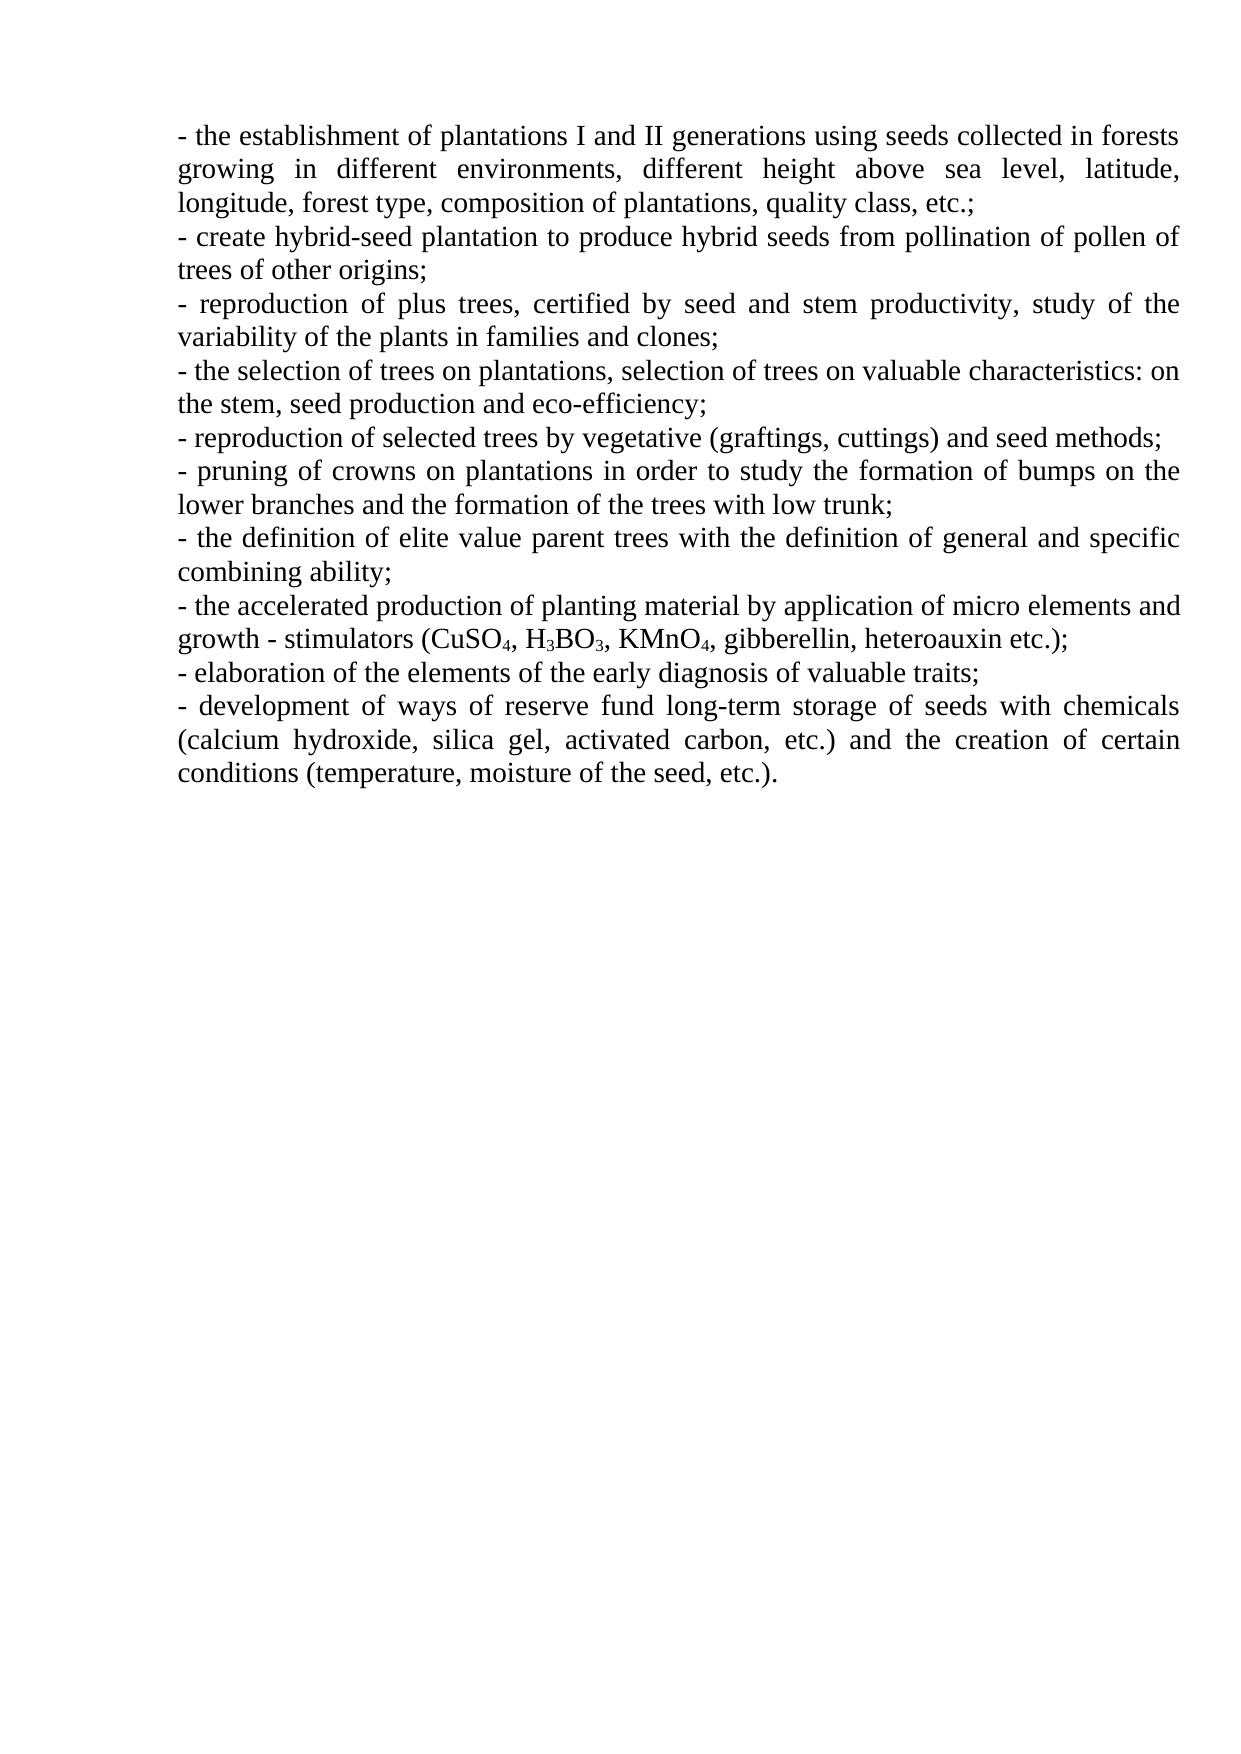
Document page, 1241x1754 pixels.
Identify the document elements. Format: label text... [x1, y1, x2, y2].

text - the selection of trees on plantations, selection of trees on valuable characteristics: on the stem, seed production and eco-efficiency; [177, 353, 1181, 420]
text - development of ways of reserve fund long-term storage of seeds with chemicals (calcium hydroxide, silica gel, activated carbon, etc.) and the creation of certain conditions (temperature, moisture of the seed, etc.). [177, 688, 1181, 789]
text - reproduction of plus trees, certified by seed and stem productivity, study of the variability of the plants in families and clones; [177, 286, 1181, 353]
text - reproduction of selected trees by vegetative (graftings, cuttings) and seed methods; [177, 420, 1181, 453]
text - create hybrid-seed plantation to produce hybrid seeds from pollination of pollen of trees of other origins; [177, 219, 1181, 286]
text - pruning of crowns on plantations in order to study the formation of bumps on the lower branches and the formation of the trees with low trunk; [177, 453, 1181, 521]
text - the accelerated production of planting material by application of micro elements and growth - stimulators (CuSO4, H3BO3, KMnO4, gibberellin, heteroauxin etc.); [177, 588, 1181, 655]
text - the definition of elite value parent trees with the definition of general and specific combining ability; [177, 521, 1181, 588]
text - elaboration of the elements of the early diagnosis of valuable traits; [177, 655, 1181, 688]
text - the establishment of plantations I and II generations using seeds collected in forests growing in different environments, different height above sea level, latitude, longitude, forest type, composition of plantations, quality class, etc.; [177, 118, 1181, 219]
